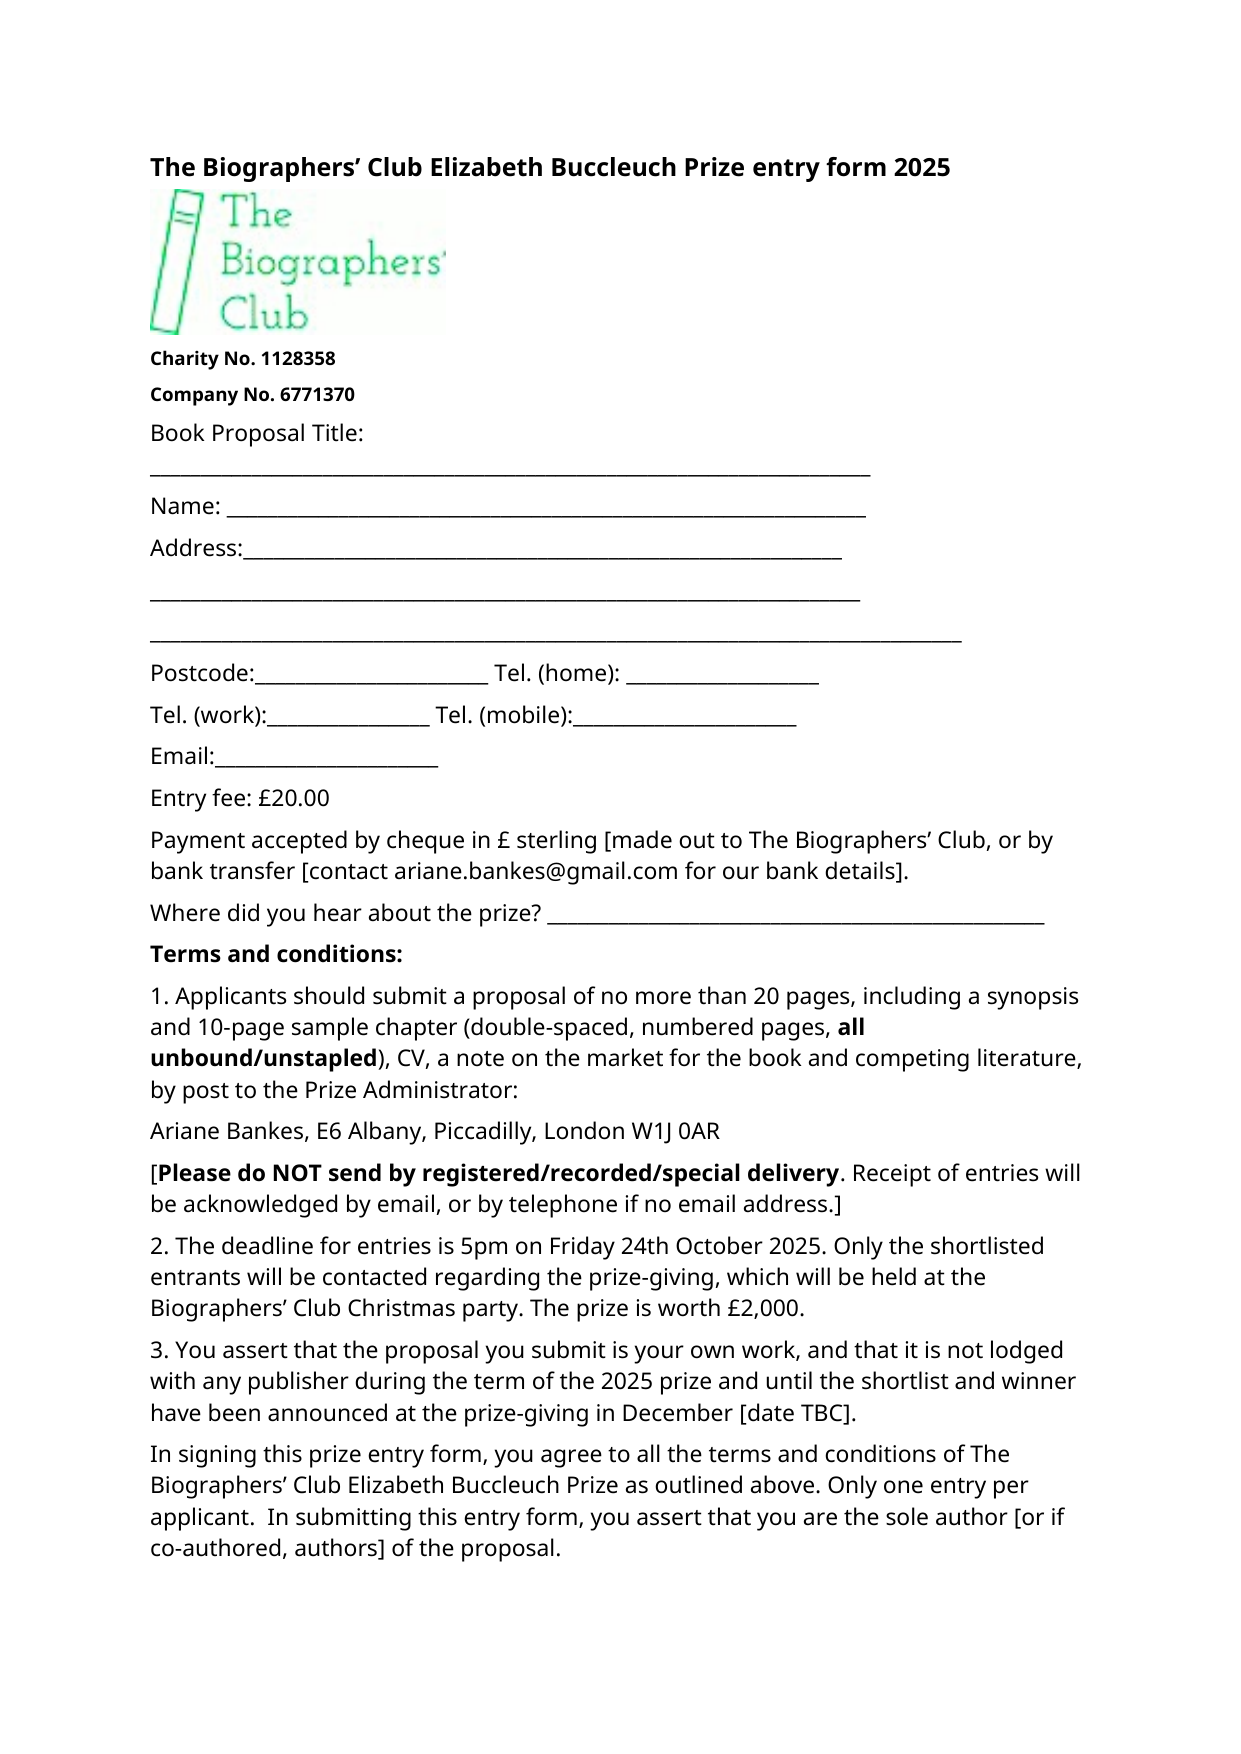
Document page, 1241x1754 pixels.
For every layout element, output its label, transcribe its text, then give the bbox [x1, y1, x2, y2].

text 3. You assert that the proposal you submit is your own work, and that it is not lodged with any publisher during the term of the 2025 prize and until the shortlist and winner have been announced at the prize-giving in December [date TBC]. [150, 1334, 1090, 1428]
text Entry fee: £20.00 [150, 782, 1090, 813]
text Book Proposal Title: _______________________________________________________________________ [150, 417, 1090, 480]
text ______________________________________________________________________ [150, 573, 1090, 605]
text Address:___________________________________________________________ [150, 532, 1090, 563]
text Email:______________________ [150, 740, 1090, 771]
text 1. Applicants should submit a proposal of no more than 20 pages, including a synopsis and 10‐page sample chapter (double‐spaced, numbered pages, all unbound/unstapled), CV, a note on the market for the book and competing literature, by post to the Prize Administrator: [150, 980, 1090, 1105]
text Postcode:_______________________ Tel. (home): ___________________ [150, 657, 1090, 688]
text ________________________________________________________________________________ [150, 615, 1090, 646]
text Tel. (work):________________ Tel. (mobile):______________________ [150, 698, 1090, 730]
subtitle The Biographers’ Club Elizabeth Buccleuch Prize entry form 2025 [150, 150, 1090, 184]
text Ariane Bankes, E6 Albany, Piccadilly, London W1J 0AR [150, 1115, 1090, 1146]
text Charity No. 1128358 [150, 345, 1090, 371]
text Where did you hear about the prize? _________________________________________________ [150, 896, 1090, 928]
text 2. The deadline for entries is 5pm on Friday 24th October 2025. Only the shortlisted entrants will be contacted regarding the prize-giving, which will be held at the Biographers’ Club Christmas party. The prize is worth £2,000. [150, 1230, 1090, 1323]
text [Please do NOT send by registered/recorded/special delivery. Receipt of entries will be acknowledged by email, or by telephone if no email address.] [150, 1157, 1090, 1219]
picture [150, 189, 446, 335]
text Company No. 6771370 [150, 381, 1090, 407]
text Terms and conditions: [150, 938, 1090, 969]
text Payment accepted by cheque in £ sterling [made out to The Biographers’ Club, or by bank transfer [contact ariane.bankes@gmail.com for our bank details]. [150, 823, 1090, 886]
text Name: _______________________________________________________________ [150, 490, 1090, 521]
text In signing this prize entry form, you agree to all the terms and conditions of The Biographers’ Club Elizabeth Buccleuch Prize as outlined above. Only one entry per applicant. In submitting this entry form, you assert that you are the sole author [or if co‐authored, authors] of the proposal. [150, 1438, 1090, 1563]
